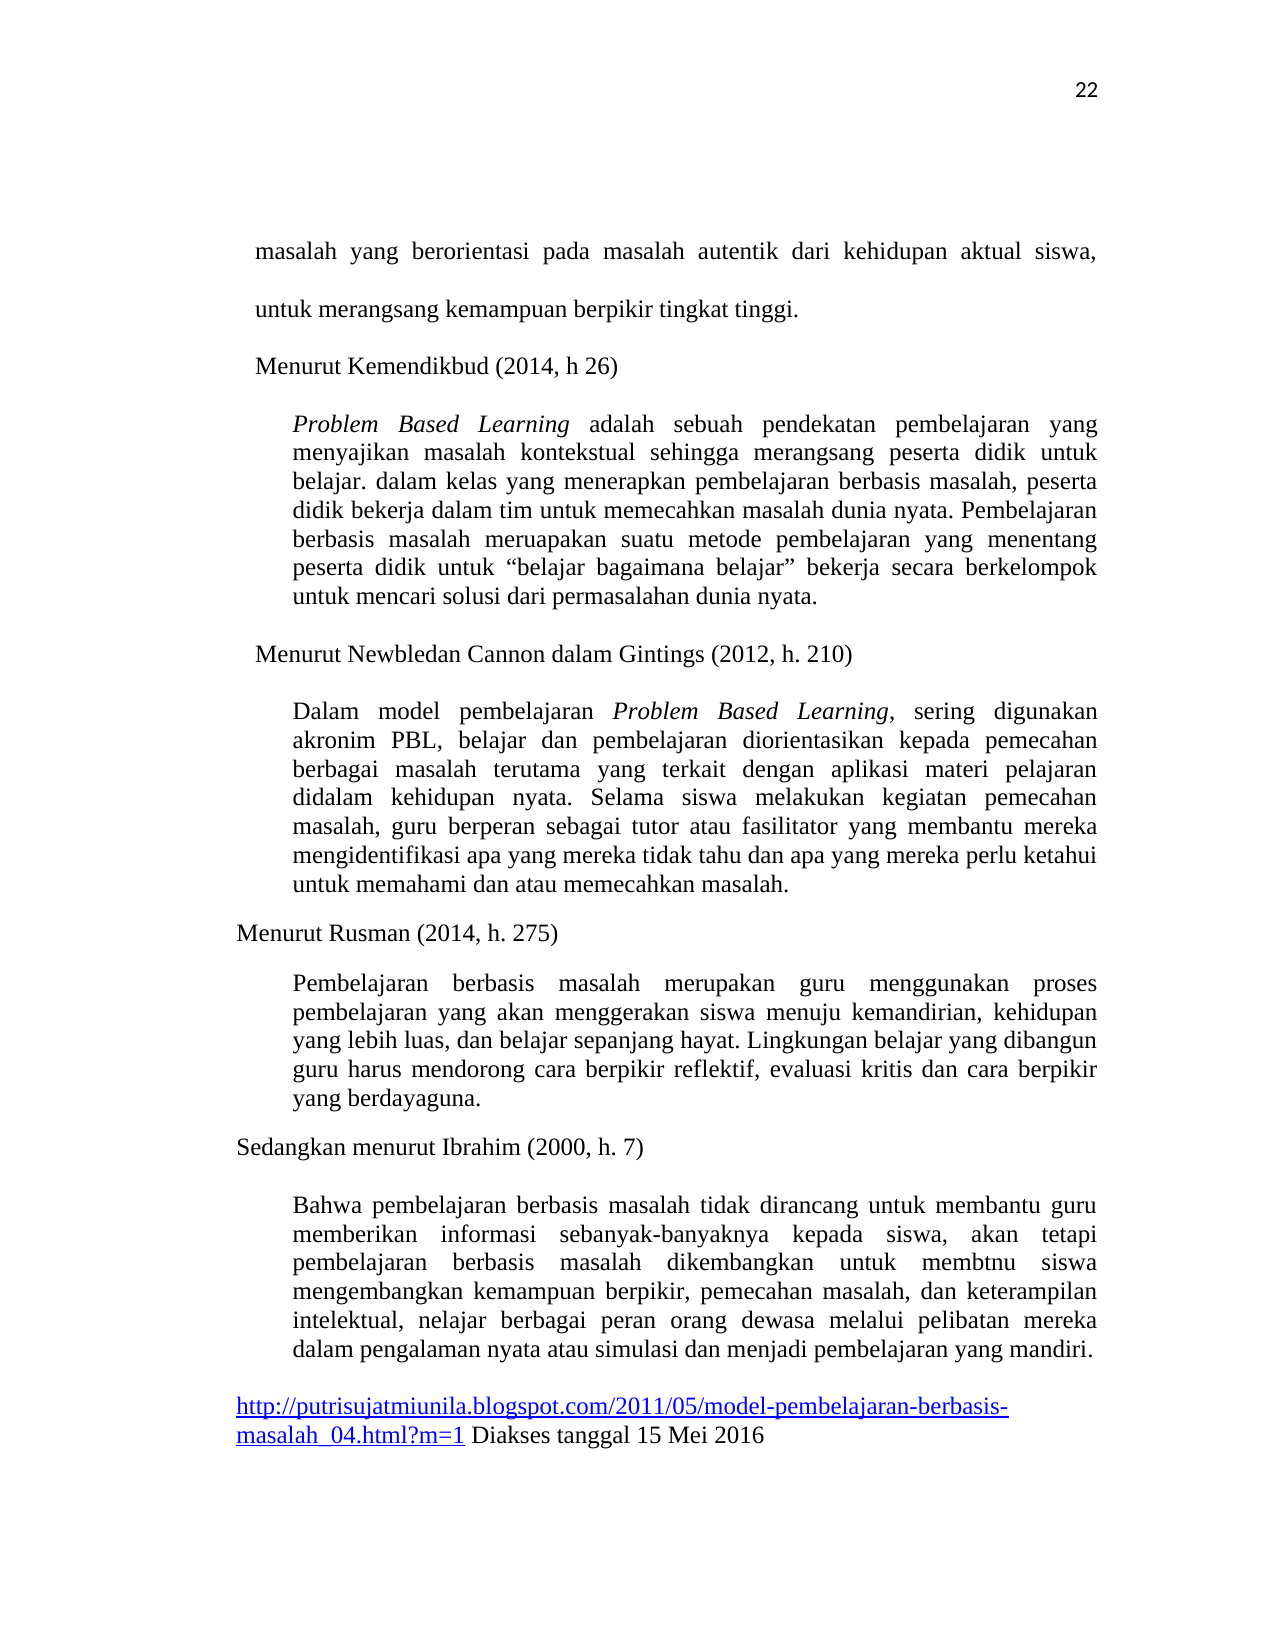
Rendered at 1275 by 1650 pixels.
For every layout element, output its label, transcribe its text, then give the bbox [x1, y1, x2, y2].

text Bahwa pembelajaran berbasis masalah tidak dirancang untuk membantu guru memberikan informasi sebanyak-banyaknya kepada siswa, akan tetapi pembelajaran berbasis masalah dikembangkan untuk membtnu siswa mengembangkan kemampuan berpikir, pemecahan masalah, dan keterampilan intelektual, nelajar berbagai peran orang dewasa melalui pelibatan mereka dalam pengalaman nyata atau simulasi dan menjadi pembelajaran yang mandiri. [292, 1190, 1098, 1362]
list Dalam model pembelajaran Problem Based Learning, sering digunakan akronim PBL, belajar dan pembelajaran diorientasikan kepada pemecahan berbagai masalah terutama yang terkait dengan aplikasi materi pelajaran didalam kehidupan nyata. Selama siswa melakukan kegiatan pemecahan masalah, guru berperan sebagai tutor atau fasilitator yang membantu mereka mengidentifikasi apa yang mereka tidak tahu dan apa yang mereka perlu ketahui untuk memahami dan atau memecahkan masalah. [292, 696, 1098, 897]
text Menurut Rusman (2014, h. 275) [236, 918, 1098, 947]
text Sedangkan menurut Ibrahim (2000, h. 7) [236, 1132, 1098, 1161]
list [255, 236, 1098, 322]
text Pembelajaran berbasis masalah merupakan guru menggunakan proses pembelajaran yang akan menggerakan siswa menuju kemandirian, kehidupan yang lebih luas, dan belajar sepanjang hayat. Lingkungan belajar yang dibangun guru harus mendorong cara berpikir reflektif, evaluasi kritis dan cara berpikir yang berdayaguna. [292, 968, 1098, 1112]
list Problem Based Learning adalah sebuah pendekatan pembelajaran yang menyajikan masalah kontekstual sehingga merangsang peserta didik untuk belajar. dalam kelas yang menerapkan pembelajaran berbasis masalah, peserta didik bekerja dalam tim untuk memecahkan masalah dunia nyata. Pembelajaran berbasis masalah meruapakan suatu metode pembelajaran yang menentang peserta didik untuk “belajar bagaimana belajar” bekerja secara berkelompok untuk mencari solusi dari permasalahan dunia nyata. [292, 409, 1098, 610]
list Menurut Kemendikbud (2014, h 26) [255, 351, 1098, 380]
text http://putrisujatmiunila.blogspot.com/2011/05/model-pembelajaran-berbasis-masalah_04.html?m=1 Diakses tanggal 15 Mei 2016 [236, 1391, 1098, 1449]
list Menurut Newbledan Cannon dalam Gintings (2012, h. 210) [255, 639, 1098, 667]
